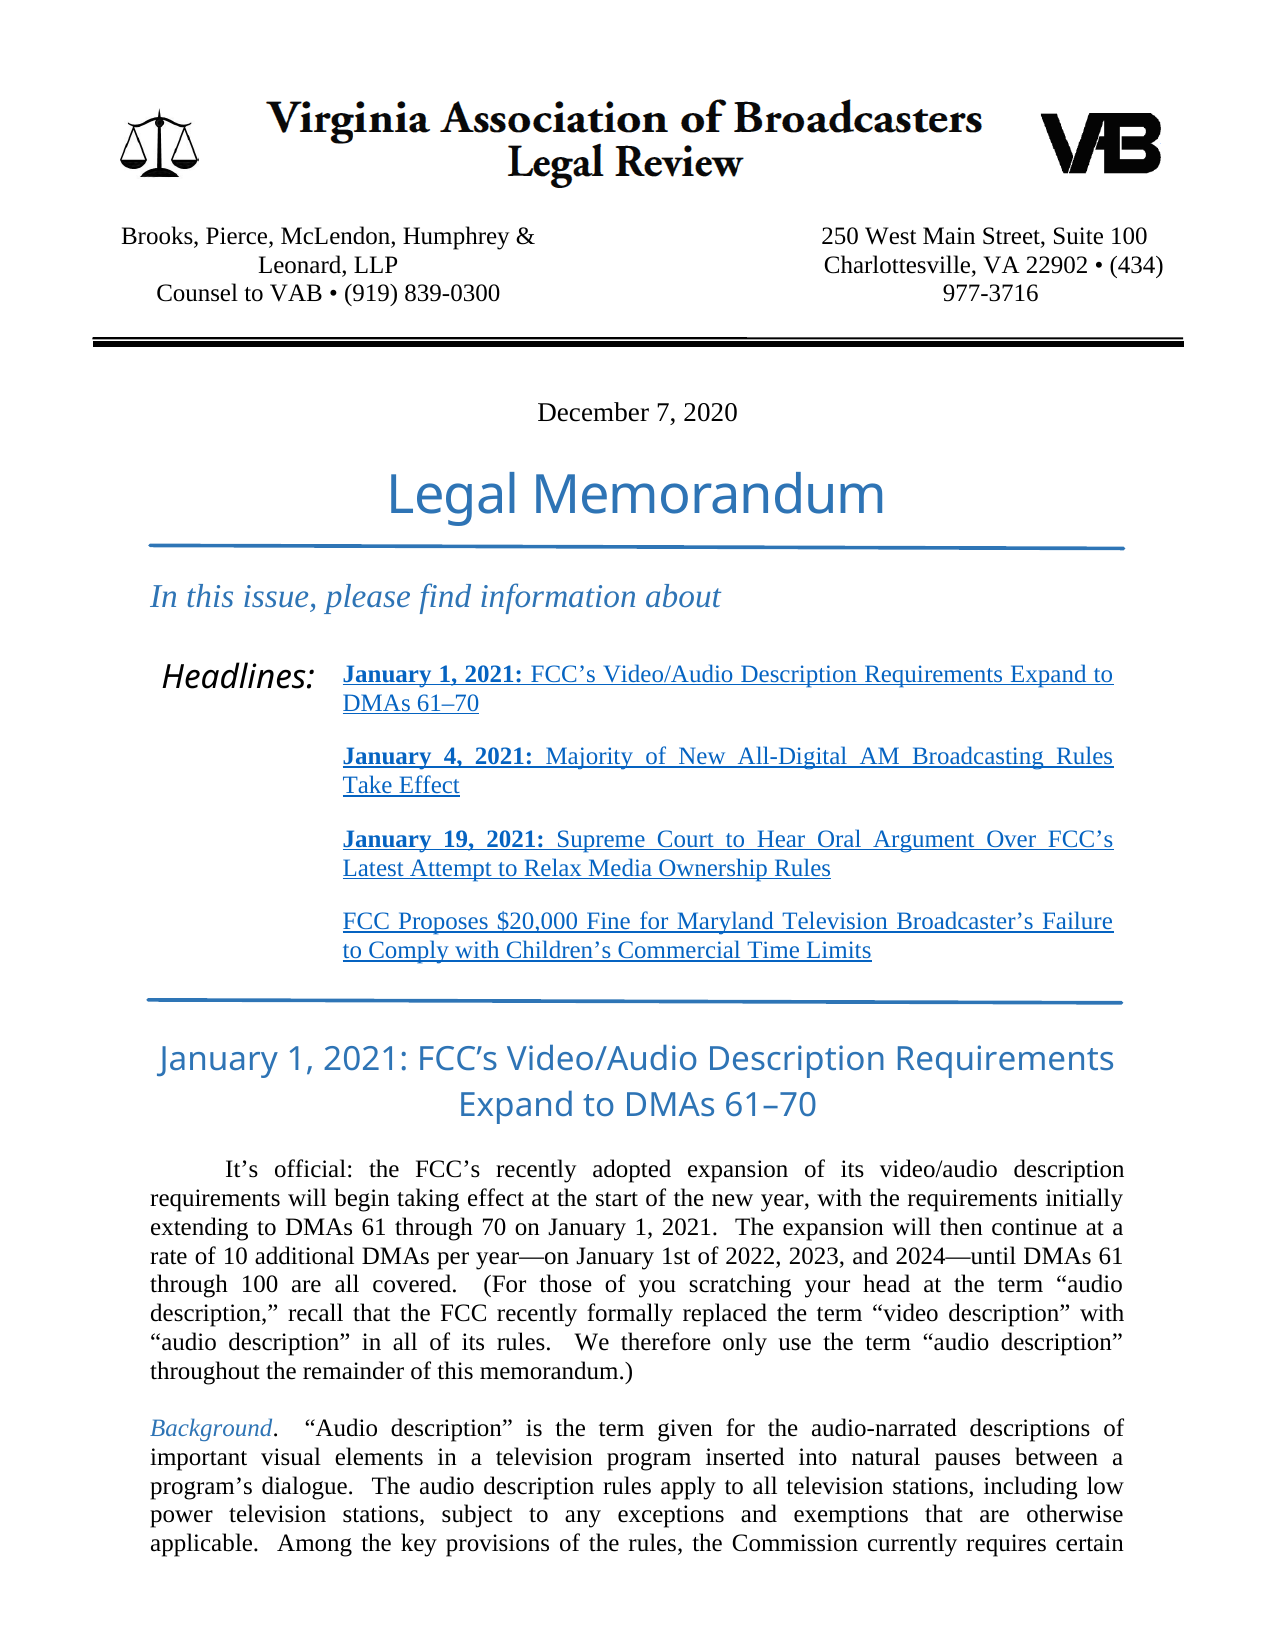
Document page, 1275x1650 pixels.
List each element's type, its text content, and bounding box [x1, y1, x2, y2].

table_header Headlines: [150, 653, 331, 989]
subtitle January 1, 2021: FCC’s Video/Audio Description Requirements Expand to DMAs 61–70 [150, 1035, 1125, 1126]
text It’s official: the FCC’s recently adopted expansion of its video/audio description requirements will begin taking effect at the start of the new year, with the requirements initially extending to DMAs 61 through 70 on January 1, 2021. The expansion will then continue at a rate of 10 additional DMAs per year—on January 1st of 2022, 2023, and 2024—until DMAs 61 through 100 are all covered. (For those of you scratching your head at the term “audio description,” recall that the FCC recently formally replaced the term “video description” with “audio description” in all of its rules. We therefore only use the term “audio description” throughout the remainder of this memorandum.) [150, 1154, 1125, 1384]
table_header January 1, 2021: FCC’s Video/Audio Description Requirements Expand to DMAs 61–70 January 4, 2021: Majority of New All-Digital AM Broadcasting Rules Take Effect January 19, 2021: Supreme Court to Hear Oral Argument Over FCC’s Latest Attempt to Relax Media Ownership Rules FCC Proposes $20,000 Fine for Maryland Television Broadcaster’s Failure to Comply with Children’s Commercial Time Limits [331, 653, 1125, 989]
text In this issue, please find information about [150, 576, 1125, 614]
picture [256, 94, 994, 193]
picture [1040, 113, 1169, 176]
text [150, 1413, 1125, 1557]
text Legal Memorandum [150, 456, 1125, 529]
picture [113, 101, 204, 188]
text December 7, 2020 [150, 396, 1125, 427]
